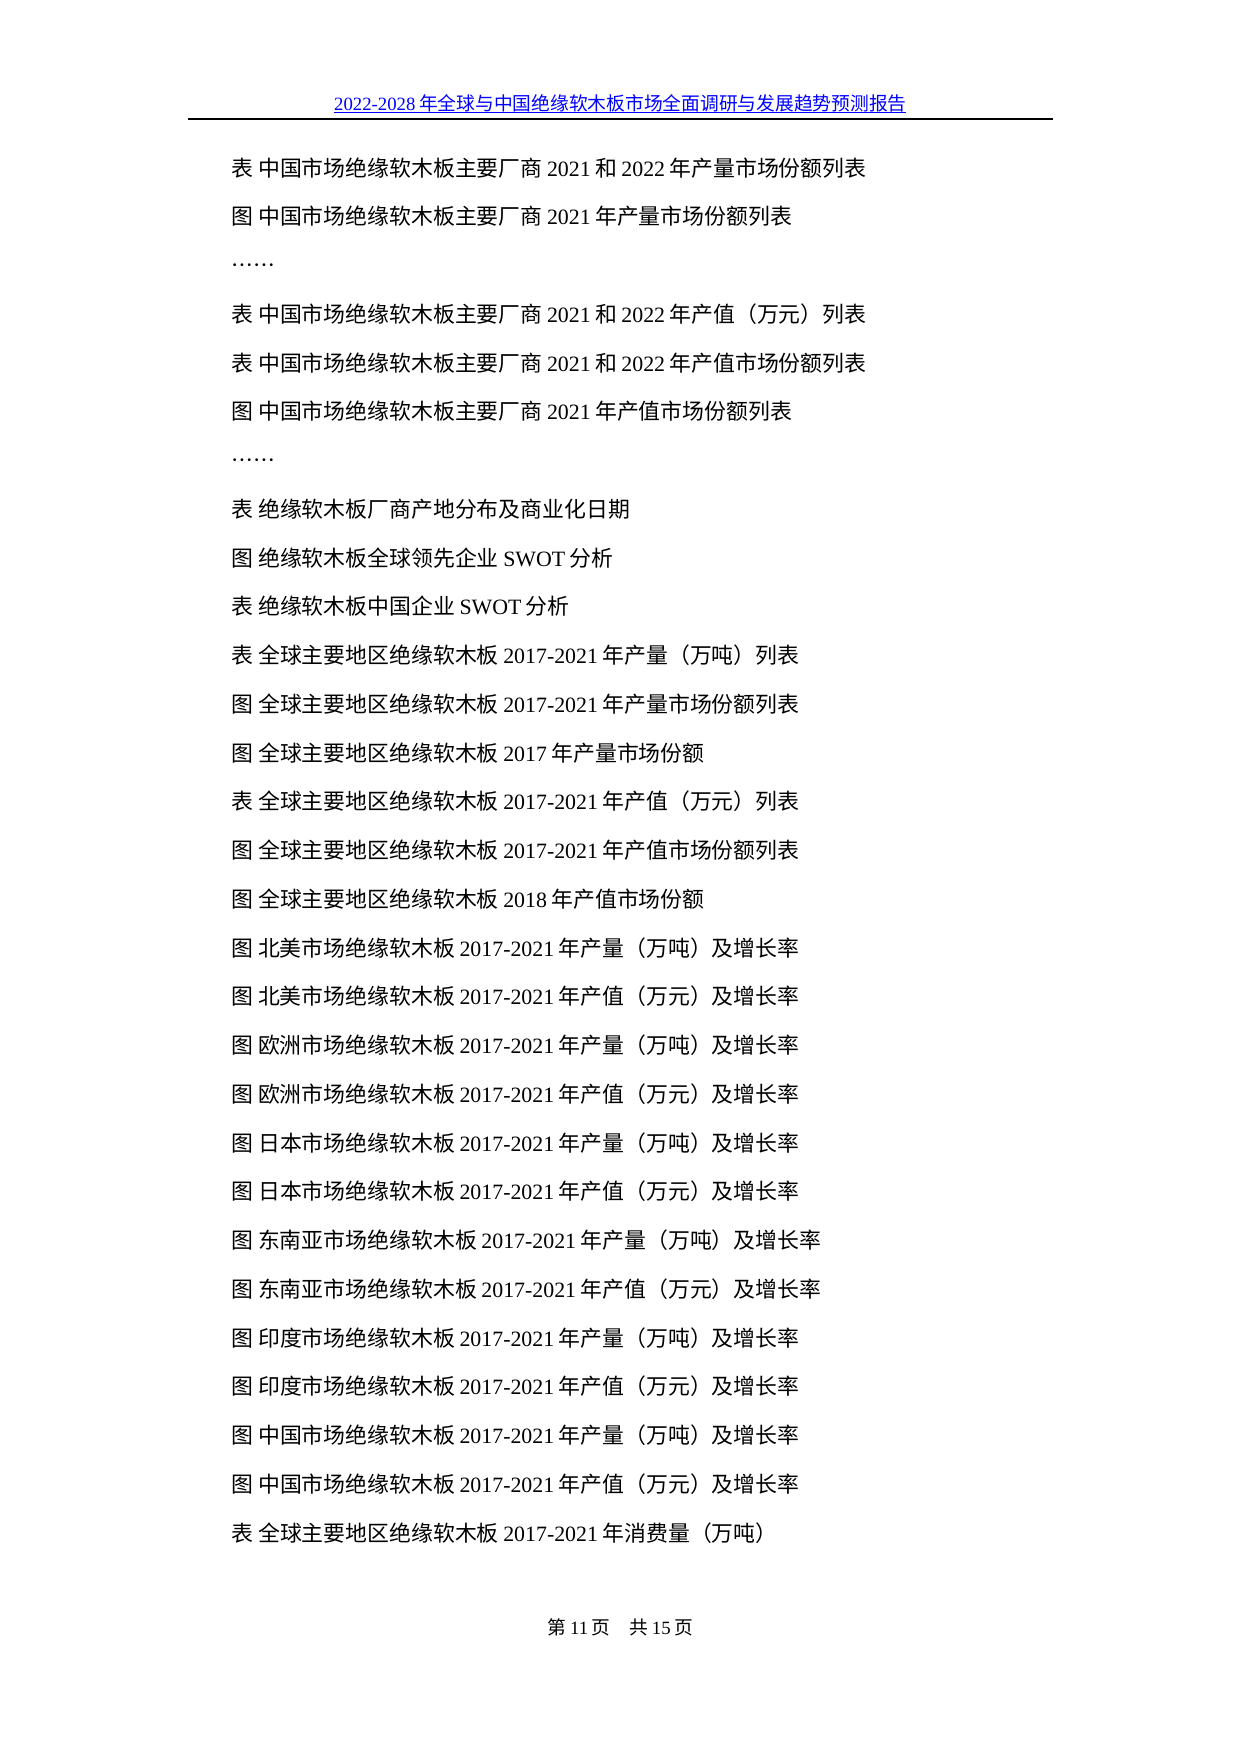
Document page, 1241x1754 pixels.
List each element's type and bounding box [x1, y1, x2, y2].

text [187, 150, 1053, 1548]
